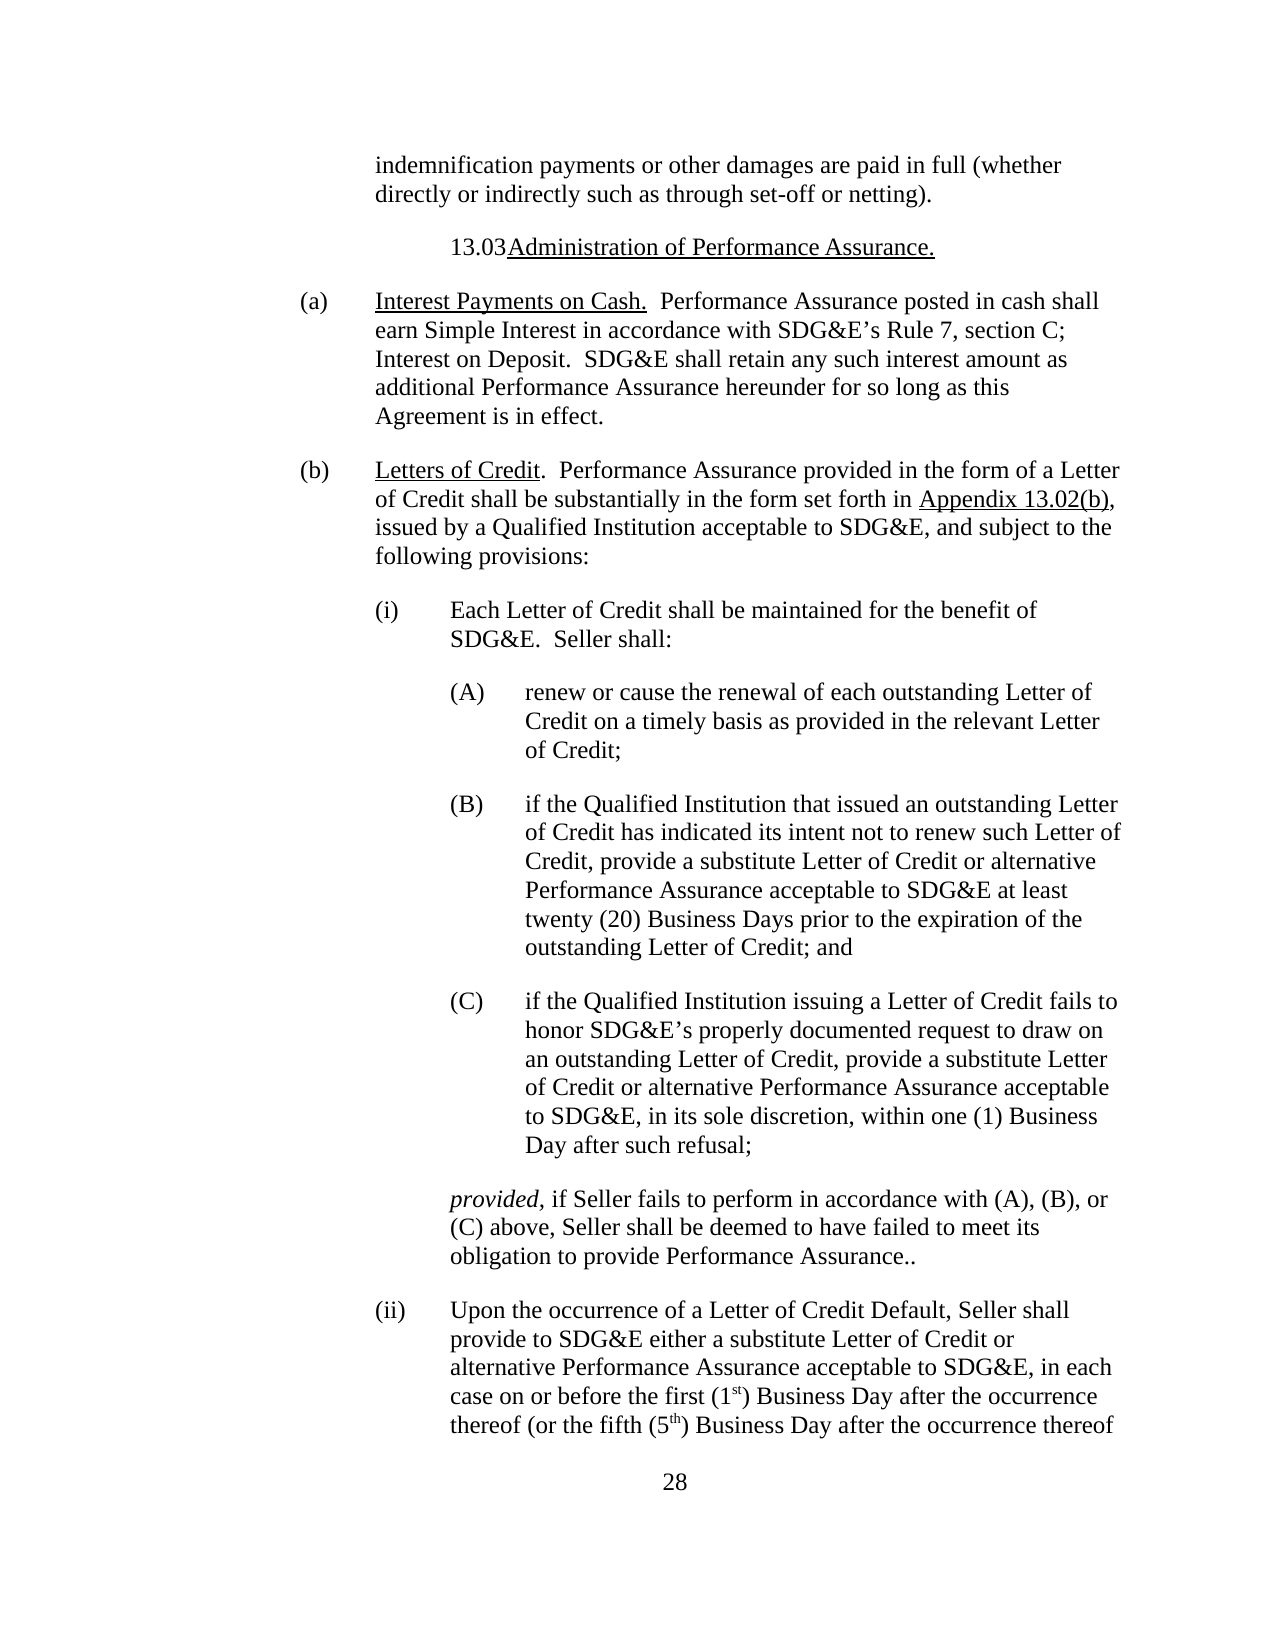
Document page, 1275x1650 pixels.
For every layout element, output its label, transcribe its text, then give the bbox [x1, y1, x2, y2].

subtitle if the Qualified Institution issuing a Letter of Credit fails to honor SDG&E’s properly documented request to draw on an outstanding Letter of Credit, provide a substitute Letter of Credit or alternative Performance Assurance acceptable to SDG&E, in its sole discretion, within one (1) Business Day after such refusal; [450, 986, 1125, 1159]
subtitle Administration of Performance Assurance. [450, 232, 1125, 261]
subtitle Interest Payments on Cash. Performance Assurance posted in cash shall earn Simple Interest in accordance with SDG&E’s Rule 7, section C; Interest on Deposit. SDG&E shall retain any such interest amount as additional Performance Assurance hereunder for so long as this Agreement is in effect. [300, 286, 1125, 430]
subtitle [375, 1295, 1125, 1439]
subtitle provided, if Seller fails to perform in accordance with (A), (B), or (C) above, Seller shall be deemed to have failed to meet its obligation to provide Performance Assurance.. [450, 1184, 1125, 1270]
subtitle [300, 150, 1125, 207]
subtitle if the Qualified Institution that issued an outstanding Letter of Credit has indicated its intent not to renew such Letter of Credit, provide a substitute Letter of Credit or alternative Performance Assurance acceptable to SDG&E at least twenty (20) Business Days prior to the expiration of the outstanding Letter of Credit; and [450, 789, 1125, 961]
subtitle renew or cause the renewal of each outstanding Letter of Credit on a timely basis as provided in the relevant Letter of Credit; [450, 677, 1125, 764]
subtitle Letters of Credit. Performance Assurance provided in the form of a Letter of Credit shall be substantially in the form set forth in Appendix 13.02(b), issued by a Qualified Institution acceptable to SDG&E, and subject to the following provisions: [300, 455, 1125, 570]
subtitle Each Letter of Credit shall be maintained for the benefit of SDG&E. Seller shall: [375, 595, 1125, 652]
